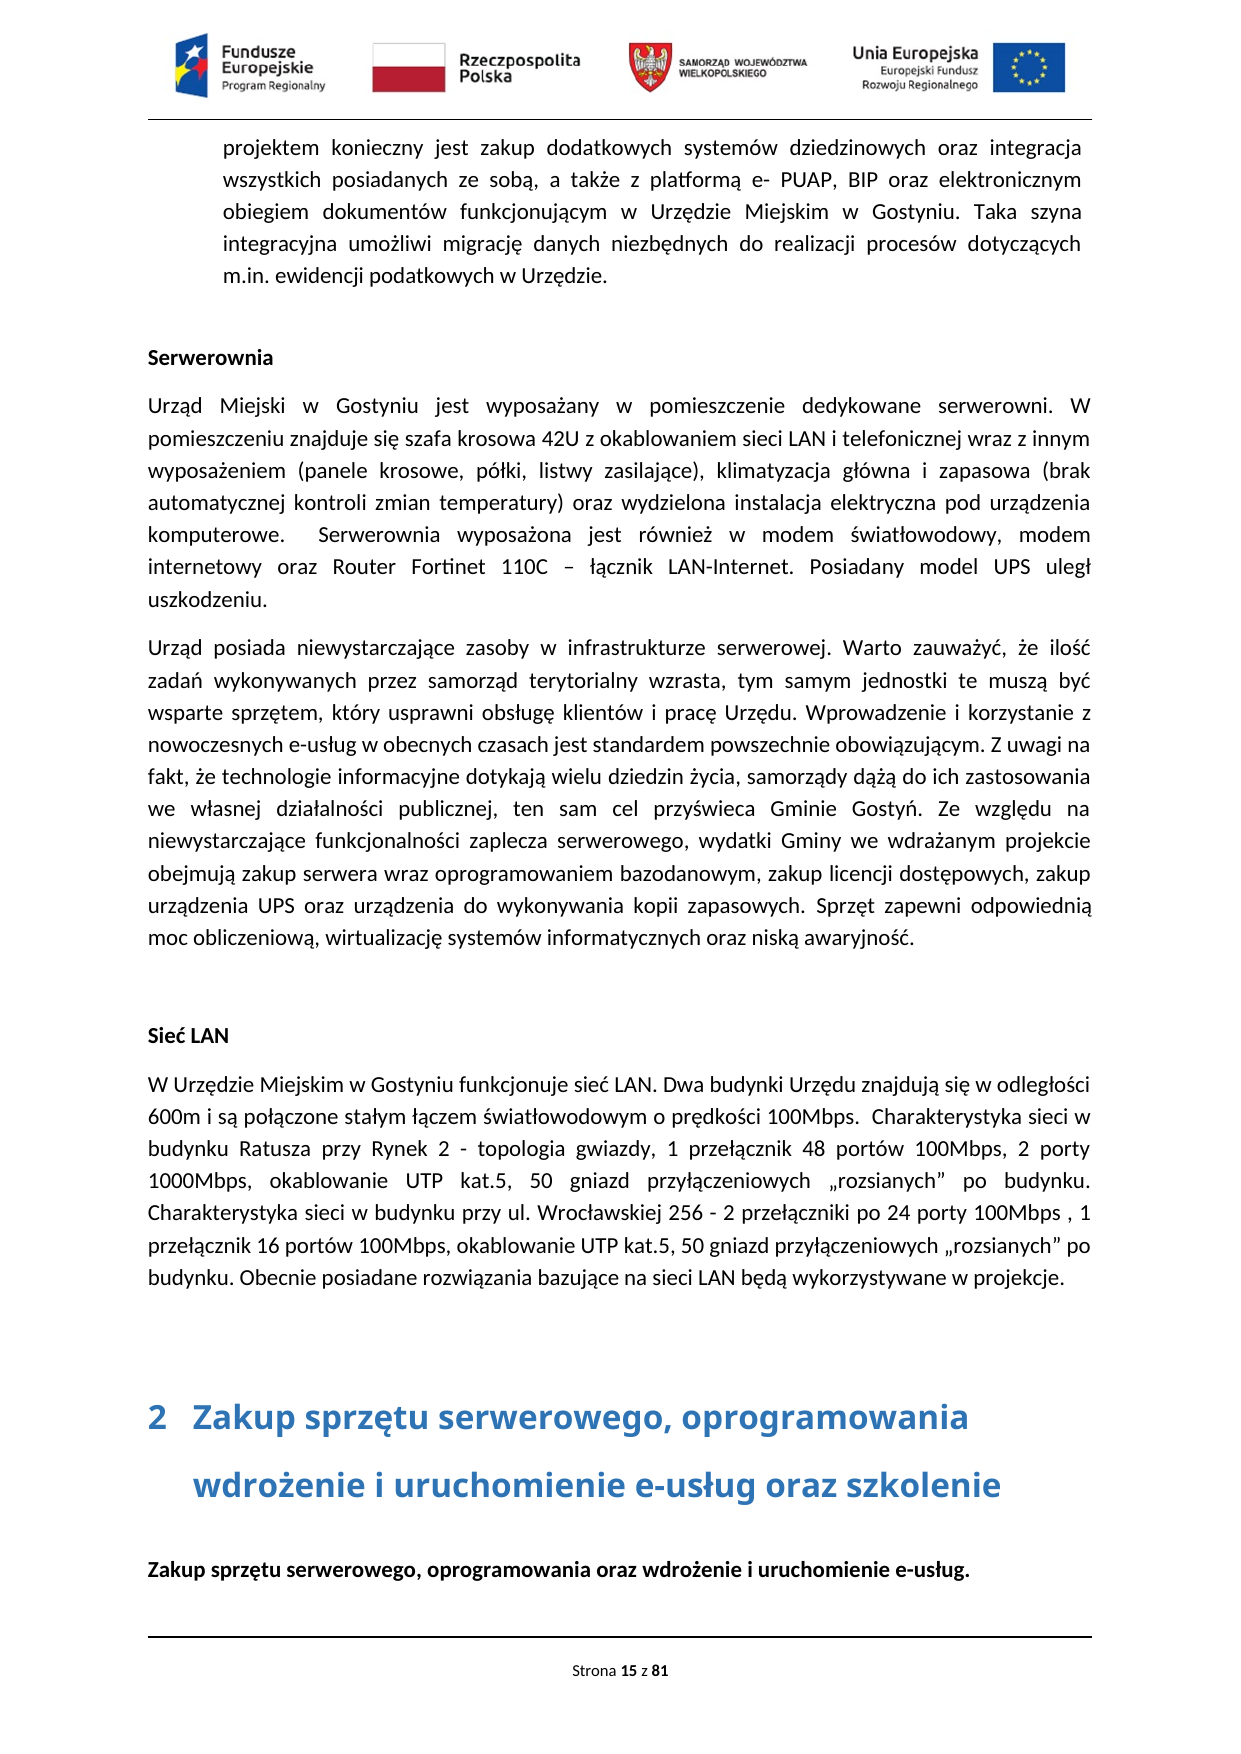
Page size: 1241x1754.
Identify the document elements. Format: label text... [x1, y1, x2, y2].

picture [147, 14, 1093, 118]
text Urząd posiada niewystarczające zasoby w infrastrukturze serwerowej. Warto zauważyć, że ilość zadań wykonywanych przez samorząd terytorialny wzrasta, tym samym jednostki te muszą być wsparte sprzętem, który usprawni obsługę klientów i pracę Urzędu. Wprowadzenie i korzystanie z nowoczesnych e-usług w obecnych czasach jest standardem powszechnie obowiązującym. Z uwagi na fakt, że technologie informacyjne dotykają wielu dziedzin życia, samorządy dążą do ich zastosowania we własnej działalności publicznej, ten sam cel przyświeca Gminie Gostyń. Ze względu na niewystarczające funkcjonalności zaplecza serwerowego, wydatki Gminy we wdrażanym projekcie obejmują zakup serwera wraz oprogramowaniem bazodanowym, zakup licencji dostępowych, zakup urządzenia UPS oraz urządzenia do wykonywania kopii zapasowych. Sprzęt zapewni odpowiednią moc obliczeniową, wirtualizację systemów informatycznych oraz niską awaryjność. [148, 633, 1092, 951]
text Sieć LAN [148, 1021, 1092, 1049]
text Zakup sprzętu serwerowego, oprogramowania oraz wdrożenie i uruchomienie e-usług. [148, 1555, 1092, 1583]
text Serwerownia [148, 343, 1092, 371]
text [223, 133, 1083, 290]
text Urząd Miejski w Gostyniu jest wyposażany w pomieszczenie dedykowane serwerowni. W pomieszczeniu znajduje się szafa krosowa 42U z okablowaniem sieci LAN i telefonicznej wraz z innym wyposażeniem (panele krosowe, półki, listwy zasilające), klimatyzacja główna i zapasowa (brak automatycznej kontroli zmian temperatury) oraz wydzielona instalacja elektryczna pod urządzenia komputerowe. Serwerownia wyposażona jest również w modem światłowodowy, modem internetowy oraz Router Fortinet 110C – łącznik LAN-Internet. Posiadany model UPS uległ uszkodzeniu. [148, 392, 1092, 613]
text W Urzędzie Miejskim w Gostyniu funkcjonuje sieć LAN. Dwa budynki Urzędu znajdują się w odległości 600m i są połączone stałym łączem światłowodowym o prędkości 100Mbps. Charakterystyka sieci w budynku Ratusza przy Rynek 2 - topologia gwiazdy, 1 przełącznik 48 portów 100Mbps, 2 porty 1000Mbps, okablowanie UTP kat.5, 50 gniazd przyłączeniowych „rozsianych” po budynku. Charakterystyka sieci w budynku przy ul. Wrocławskiej 256 - 2 przełączniki po 24 porty 100Mbps , 1 przełącznik 16 portów 100Mbps, okablowanie UTP kat.5, 50 gniazd przyłączeniowych „rozsianych” po budynku. Obecnie posiadane rozwiązania bazujące na sieci LAN będą wykorzystywane w projekcje. [148, 1070, 1092, 1291]
subtitle Zakup sprzętu serwerowego, oprogramowania wdrożenie i uruchomienie e-usług oraz szkolenie [148, 1394, 1092, 1507]
